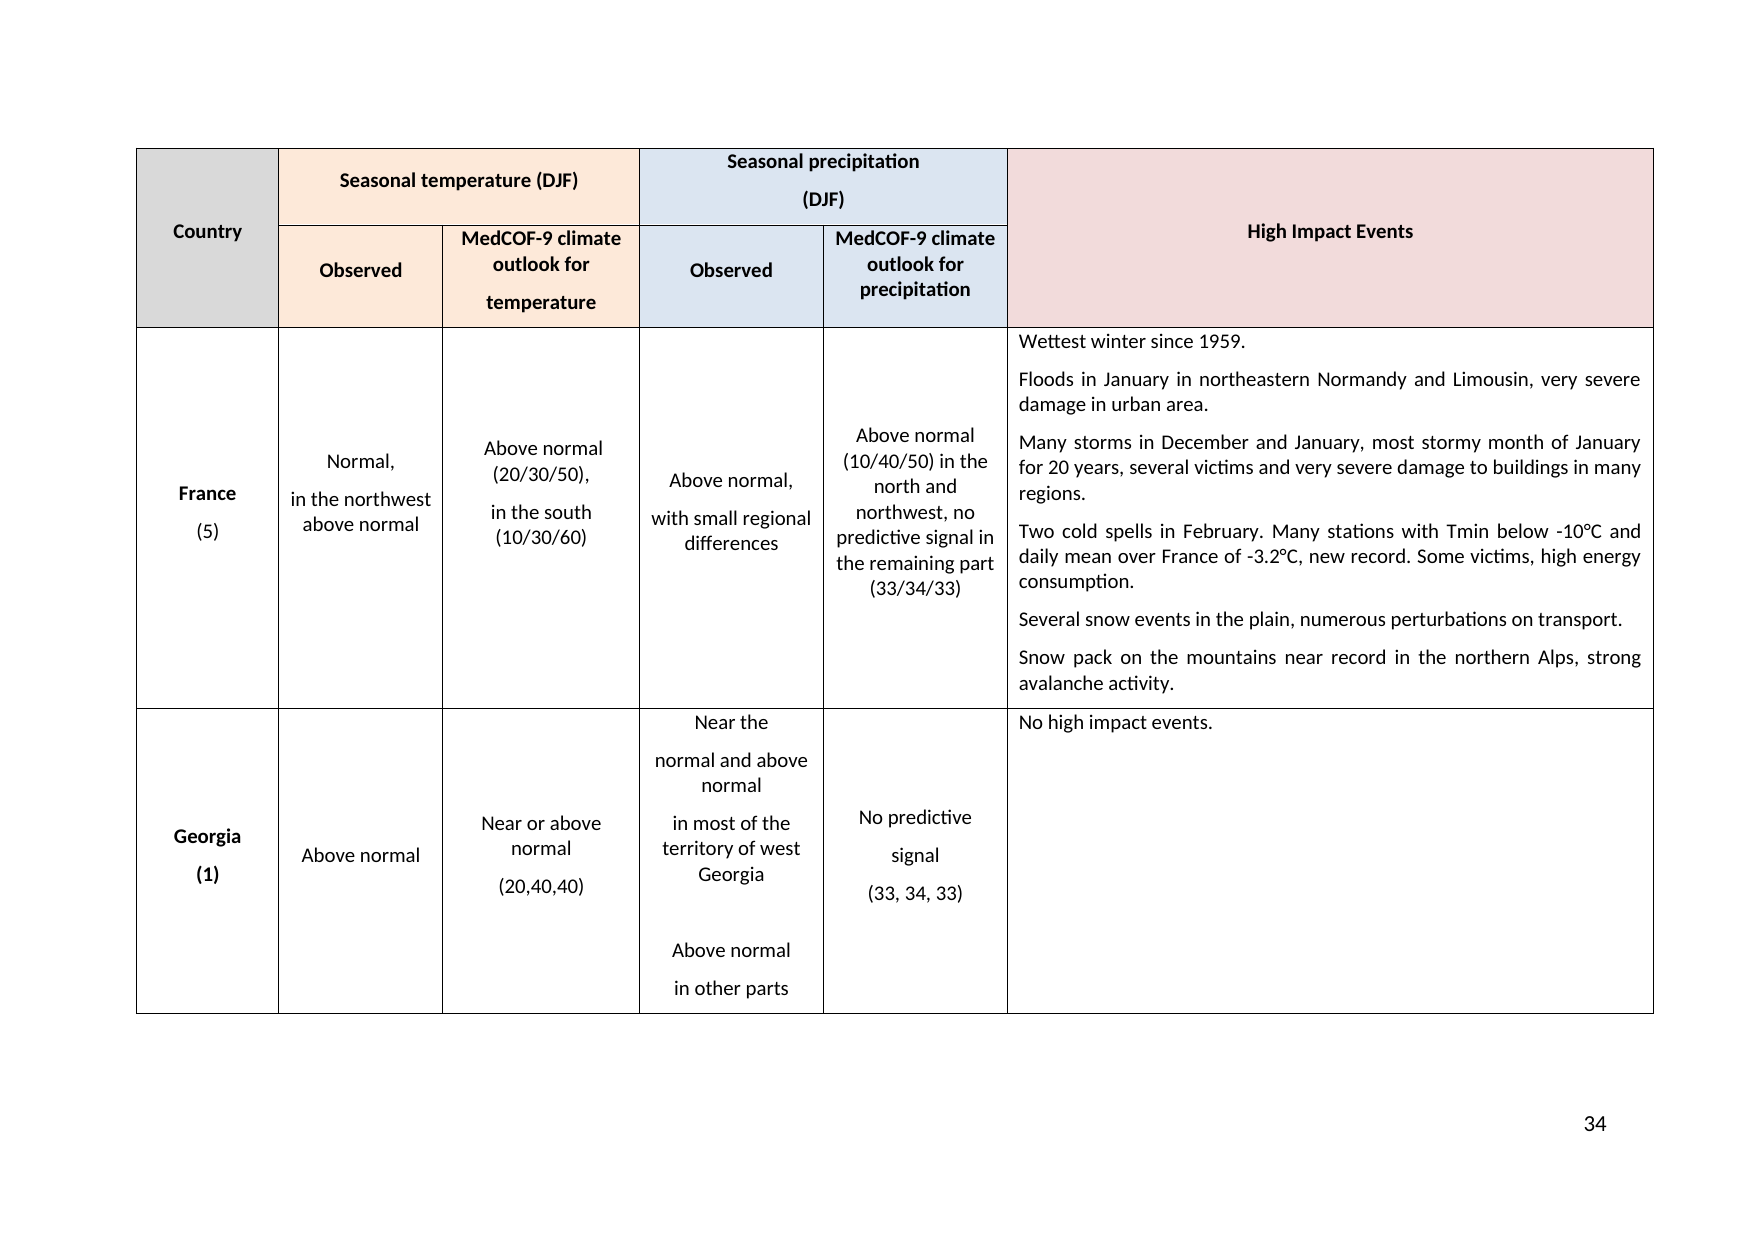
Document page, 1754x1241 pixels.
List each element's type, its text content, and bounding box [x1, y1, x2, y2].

table_cell Above normal (20/30/50), in the south (10/30/60) [443, 328, 639, 708]
table_cell Above normal, with small regional differences [640, 328, 823, 708]
table_header Country [137, 149, 278, 327]
table_cell Observed [640, 226, 823, 327]
table_cell Near or above normal (20,40,40) [443, 709, 639, 1013]
table_cell Above normal (10/40/50) in the north and northwest, no predictive signal in the remaining part (33/34/33) [824, 328, 1007, 708]
table_cell Observed [279, 226, 442, 327]
table_cell No predictive signal (33, 34, 33) [824, 709, 1007, 1013]
table_cell Georgia (1) [137, 709, 278, 1013]
table_cell MedCOF-9 climate outlook for precipitation [824, 226, 1007, 327]
table_cell Normal, in the northwest above normal [279, 328, 442, 708]
table_cell France (5) [137, 328, 278, 708]
table_header Seasonal precipitation (DJF) [640, 149, 1007, 224]
table_cell Above normal [279, 709, 442, 1013]
table_header High Impact Events [1008, 149, 1653, 327]
table_cell No high impact events. [1008, 709, 1653, 1013]
table_header Seasonal temperature (DJF) [279, 149, 639, 224]
table_cell Near the normal and above normal in most of the territory of west Georgia Above normal in other parts [640, 709, 823, 1013]
table_cell Wettest winter since 1959. Floods in January in northeastern Normandy and Limousin, very severe damage in urban area. Many storms in December and January, most stormy month of January for 20 years, several victims and very severe damage to buildings in many regions. Two cold spells in February. Many stations with Tmin below -10°C and daily mean over France of -3.2°C, new record. Some victims, high energy consumption. Several snow events in the plain, numerous perturbations on transport. Snow pack on the mountains near record in the northern Alps, strong avalanche activity. [1008, 328, 1653, 708]
table_cell MedCOF-9 climate outlook for temperature [443, 226, 639, 327]
